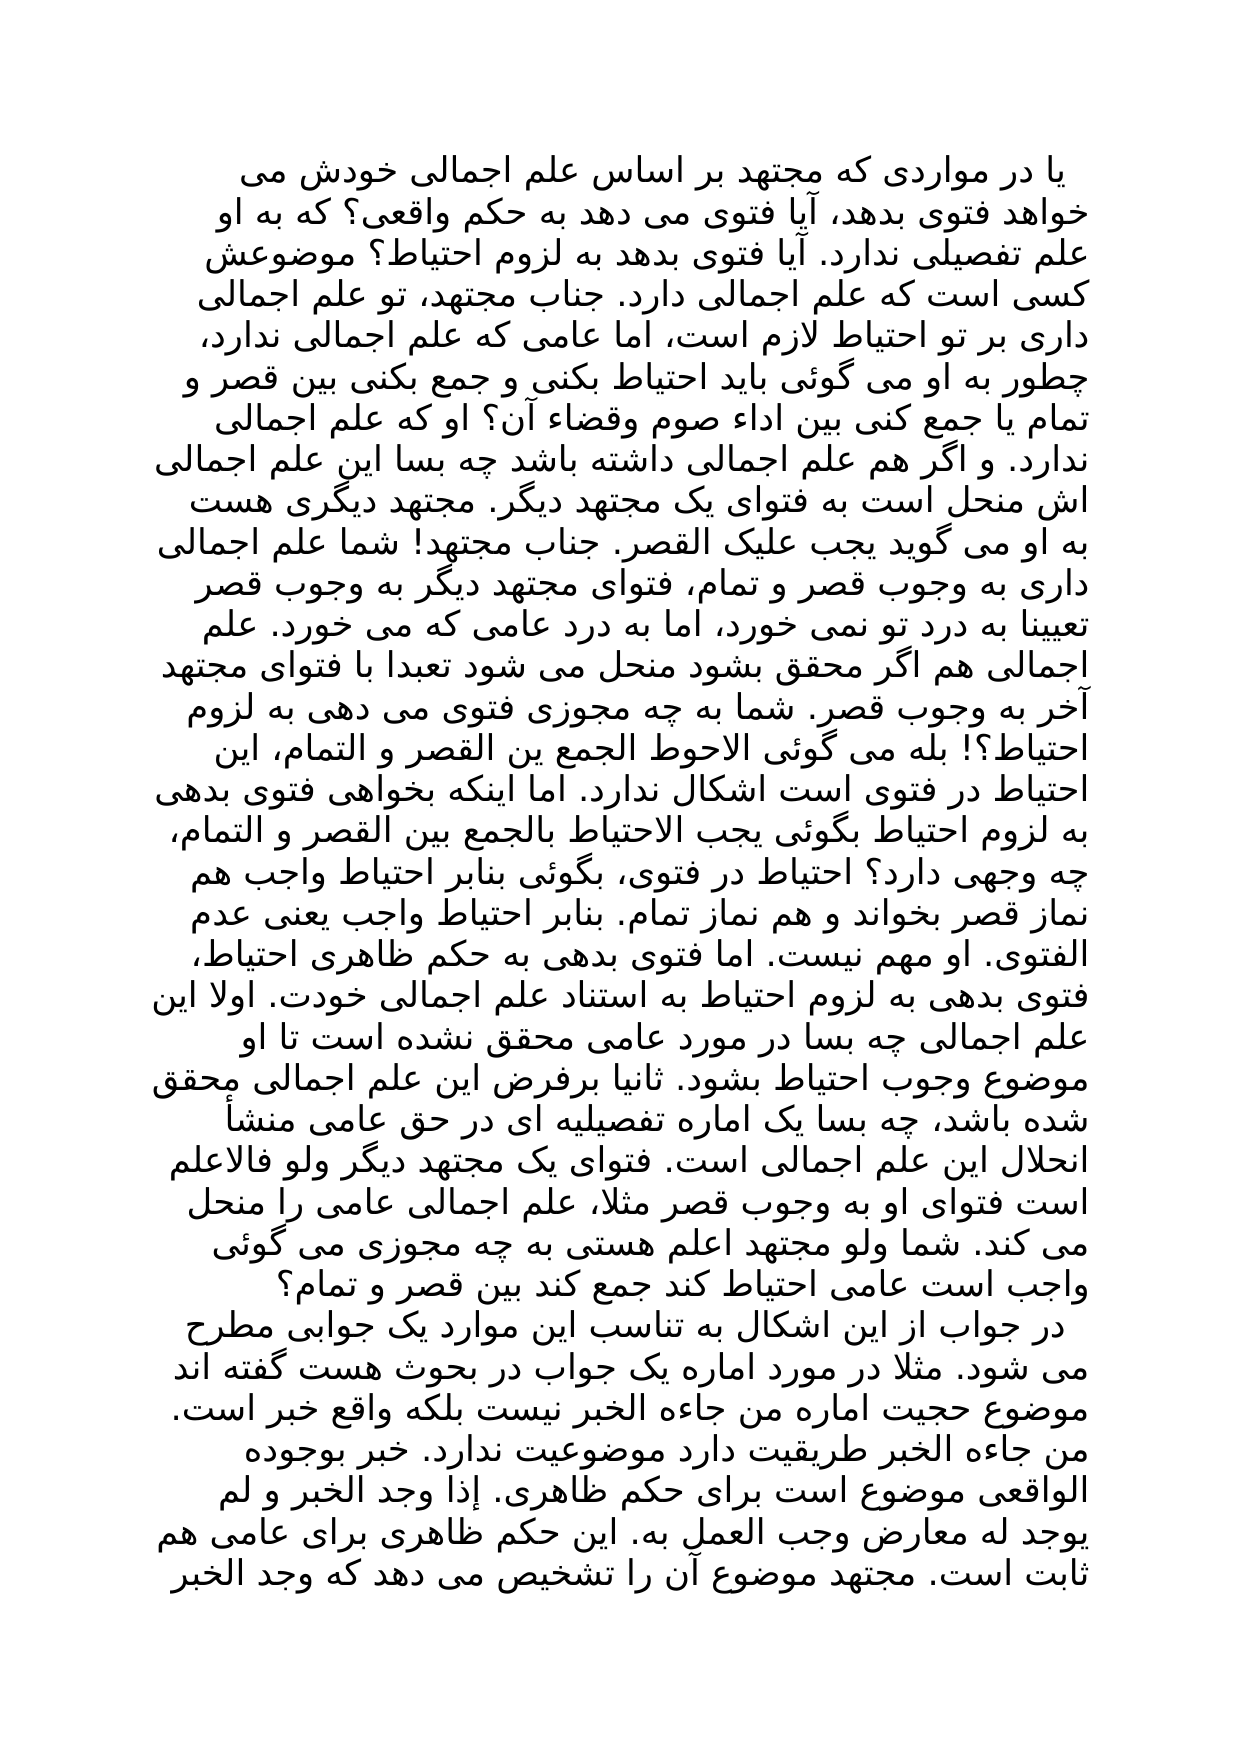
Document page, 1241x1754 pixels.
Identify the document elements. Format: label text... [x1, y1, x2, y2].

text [150, 1305, 1090, 1594]
text یا در مواردی که مجتهد بر اساس علم اجمالی خودش می خواهد فتوی بدهد، آیا فتوی می دهد به حکم واقعی؟ که به او علم تفصیلی ندارد. آیا فتوی بدهد به لزوم احتیاط؟ موضوعش کسی است که علم اجمالی دارد. جناب مجتهد، تو علم اجمالی داری بر تو احتیاط لازم است، اما عامی که علم اجمالی ندارد، چطور به او می گوئی باید احتیاط بکنی و جمع بکنی بین قصر و تمام یا جمع کنی بین اداء صوم وقضاء آن؟ او که علم اجمالی ندارد. و اگر هم علم اجمالی داشته باشد چه بسا این علم اجمالی اش منحل است به فتوای یک مجتهد دیگر. مجتهد دیگری هست به او می گوید یجب علیک القصر. جناب مجتهد! شما علم اجمالی داری به وجوب قصر و تمام، فتوای مجتهد دیگر به وجوب قصر تعیینا به درد تو نمی خورد، اما به درد عامی که می خورد. علم اجمالی هم اگر محقق بشود منحل می شود تعبدا با فتوای مجتهد آخر به وجوب قصر. شما به چه مجوزی فتوی می دهی به لزوم احتیاط؟! بله می گوئی الاحوط الجمع ین القصر و التمام، این احتیاط در فتوی است اشکال ندارد. اما اینکه بخواهی فتوی بدهی به لزوم احتیاط بگوئی یجب الاحتیاط بالجمع بین القصر و التمام، چه وجهی دارد؟ احتیاط در فتوی، بگوئی بنابر احتیاط واجب هم نماز قصر بخواند و هم نماز تمام. بنابر احتیاط واجب یعنی عدم الفتوی. او مهم نیست. اما فتوی بدهی به حکم ظاهری احتیاط، فتوی بدهی به لزوم احتیاط به استناد علم اجمالی خودت. اولا این علم اجمالی چه بسا در مورد عامی محقق نشده است تا او موضوع وجوب احتیاط بشود. ثانیا برفرض این علم اجمالی محقق شده باشد، چه بسا یک اماره تفصیلیه ای در حق عامی منشأ انحلال این علم اجمالی است. فتوای یک مجتهد دیگر ولو فالاعلم است فتوای او به وجوب قصر مثلا، علم اجمالی عامی را منحل می کند. شما ولو مجتهد اعلم هستی به چه مجوزی می گوئی واجب است عامی احتیاط کند جمع کند بین قصر و تمام؟ [150, 150, 1090, 1305]
